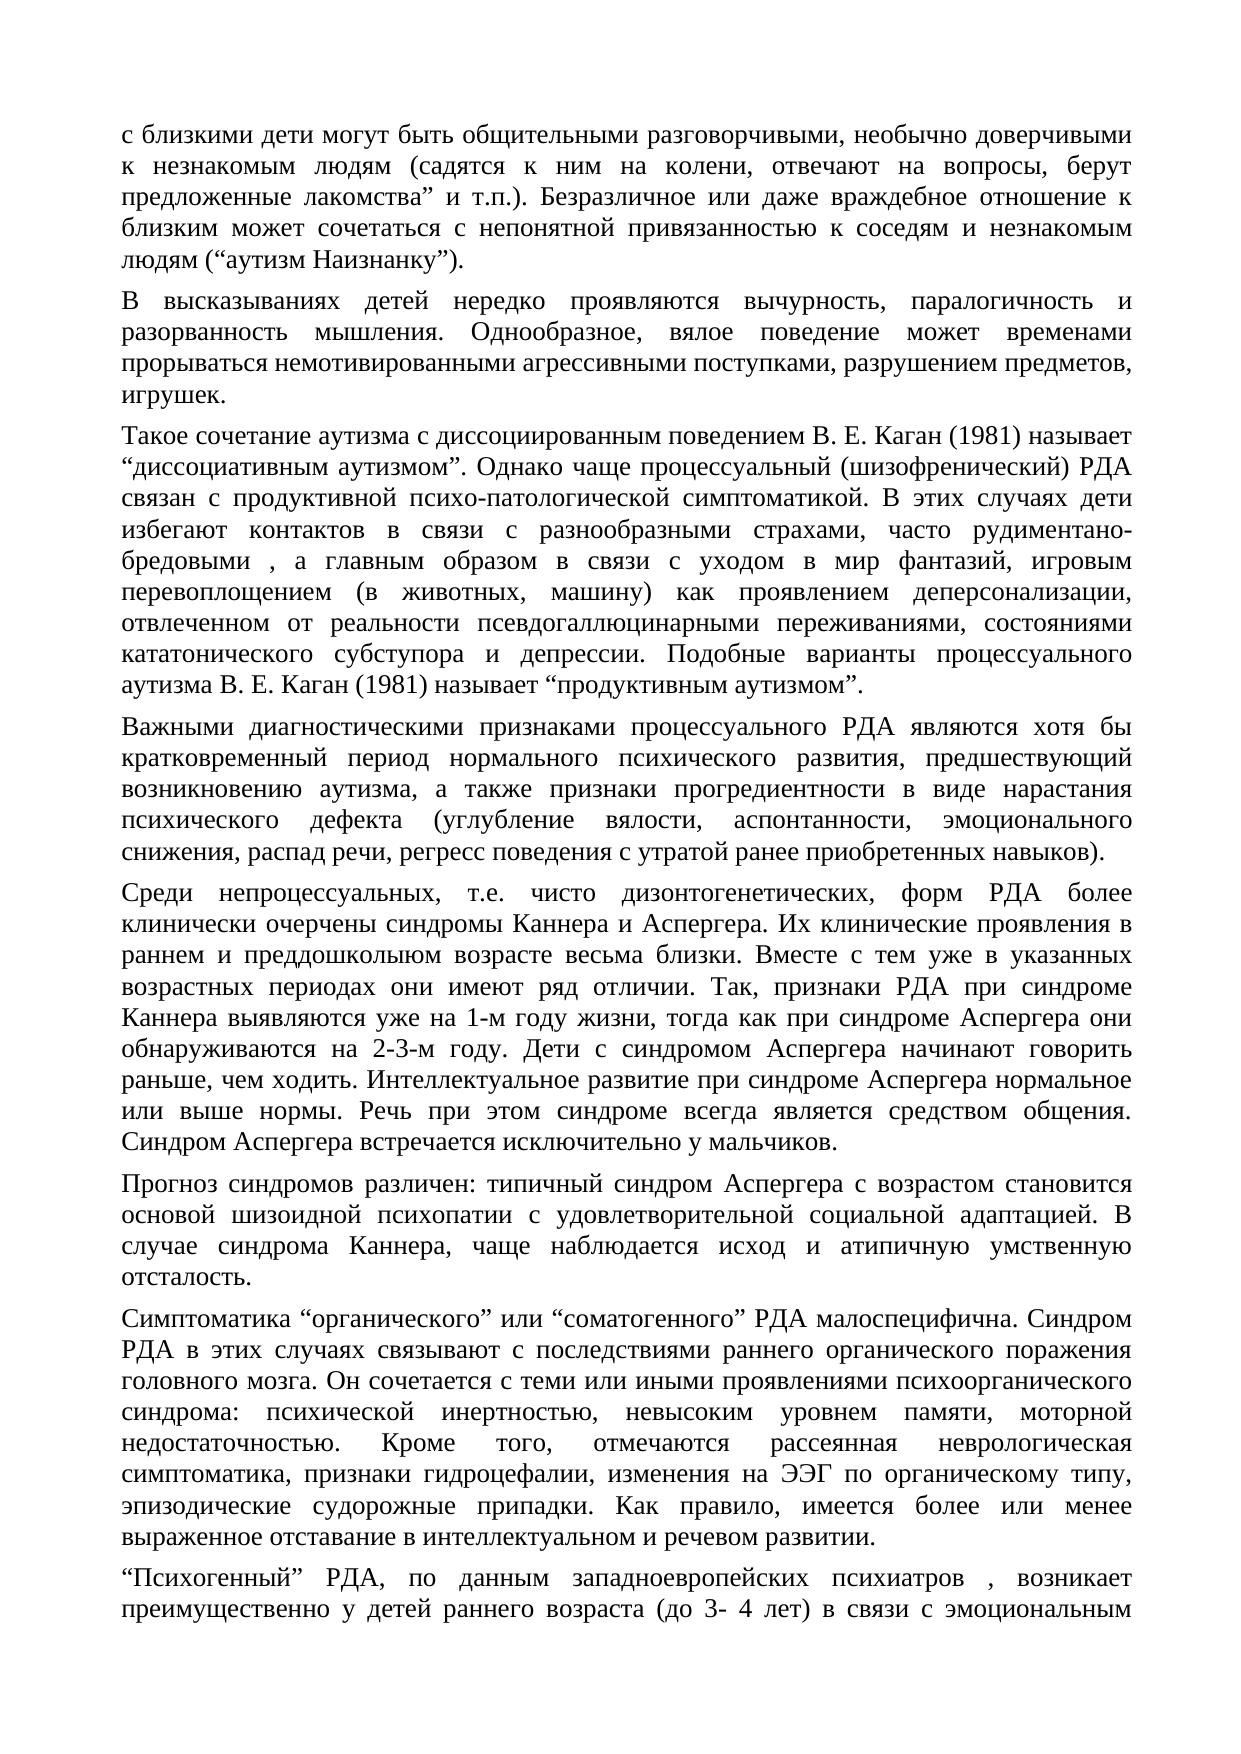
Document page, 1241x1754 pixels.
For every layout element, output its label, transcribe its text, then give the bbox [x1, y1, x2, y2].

text Симптоматика “органического” или “соматогенного” РДА малоспецифична. Синдром РДА в этих случаях связывают с последствиями раннего органического поражения головного мозга. Он сочетается с теми или иными проявлениями психоорганического синдрома: психической инертностью, невысоким уровнем памяти, моторной недостаточностью. Кроме того, отмечаются рассеянная неврологическая симптоматика, признаки гидроцефалии, изменения на ЭЭГ по органическому типу, эпизодические судорожные припадки. Как правило, имеется более или менее выраженное отставание в интеллектуальном и речевом развитии. [121, 1302, 1133, 1551]
text Прогноз синдромов различен: типичный синдром Аспергера с возрастом становится основой шизоидной психопатии с удовлетворительной социальной адаптацией. В случае синдрома Каннера, чаще наблюдается исход и атипичную умственную отсталость. [121, 1167, 1133, 1291]
text В высказываниях детей нередко проявляются вычурность, паралогичность и разорванность мышления. Однообразное, вялое поведение может временами прорываться немотивированными агрессивными поступками, разрушением предметов, игрушек. [121, 284, 1133, 409]
text Важными диагностическими признаками процессуального РДА являются хотя бы кратковременный период нормального психического развития, предшествующий возникновению аутизма, а также признаки прогредиентности в виде нарастания психического дефекта (углубление вялости, аспонтанности, эмоционального снижения, распад речи, регресс поведения с утратой ранее приобретенных навыков). [121, 710, 1133, 866]
text Среди непроцессуальных, т.е. чисто дизонтогенетических, форм РДА более клинически очерчены синдромы Каннера и Аспергера. Их клинические проявления в раннем и преддошколыюм возрасте весьма близки. Вместе с тем уже в указанных возрастных периодах они имеют ряд отличии. Так, признаки РДА при синдроме Каннера выявляются уже на 1-м году жизни, тогда как при синдроме Аспергера они обнаруживаются на 2-3-м году. Дети с синдромом Аспергера начинают говорить раньше, чем ходить. Интеллектуальное развитие при синдроме Аспергера нормальное или выше нормы. Речь при этом синдроме всегда является средством общения. Синдром Аспергера встречается исключительно у мальчиков. [121, 876, 1133, 1156]
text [121, 118, 1133, 274]
text Такое сочетание аутизма с диссоциированным поведением В. Е. Каган (1981) называет “диссоциативным аутизмом”. Однако чаще процессуальный (шизофренический) РДА связан с продуктивной психо-патологической симптоматикой. В этих случаях дети избегают контактов в связи с разнообразными страхами, часто рудиментано-бредовыми , а главным образом в связи с уходом в мир фантазий, игровым перевоплощением (в животных, машину) как проявлением деперсонализации, отвлеченном от реальности псевдогаллюцинарными переживаниями, состояниями кататонического субступора и депрессии. Подобные варианты процессуального аутизма В. Е. Каган (1981) называет “продуктивным аутизмом”. [121, 419, 1133, 699]
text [121, 1561, 1133, 1624]
